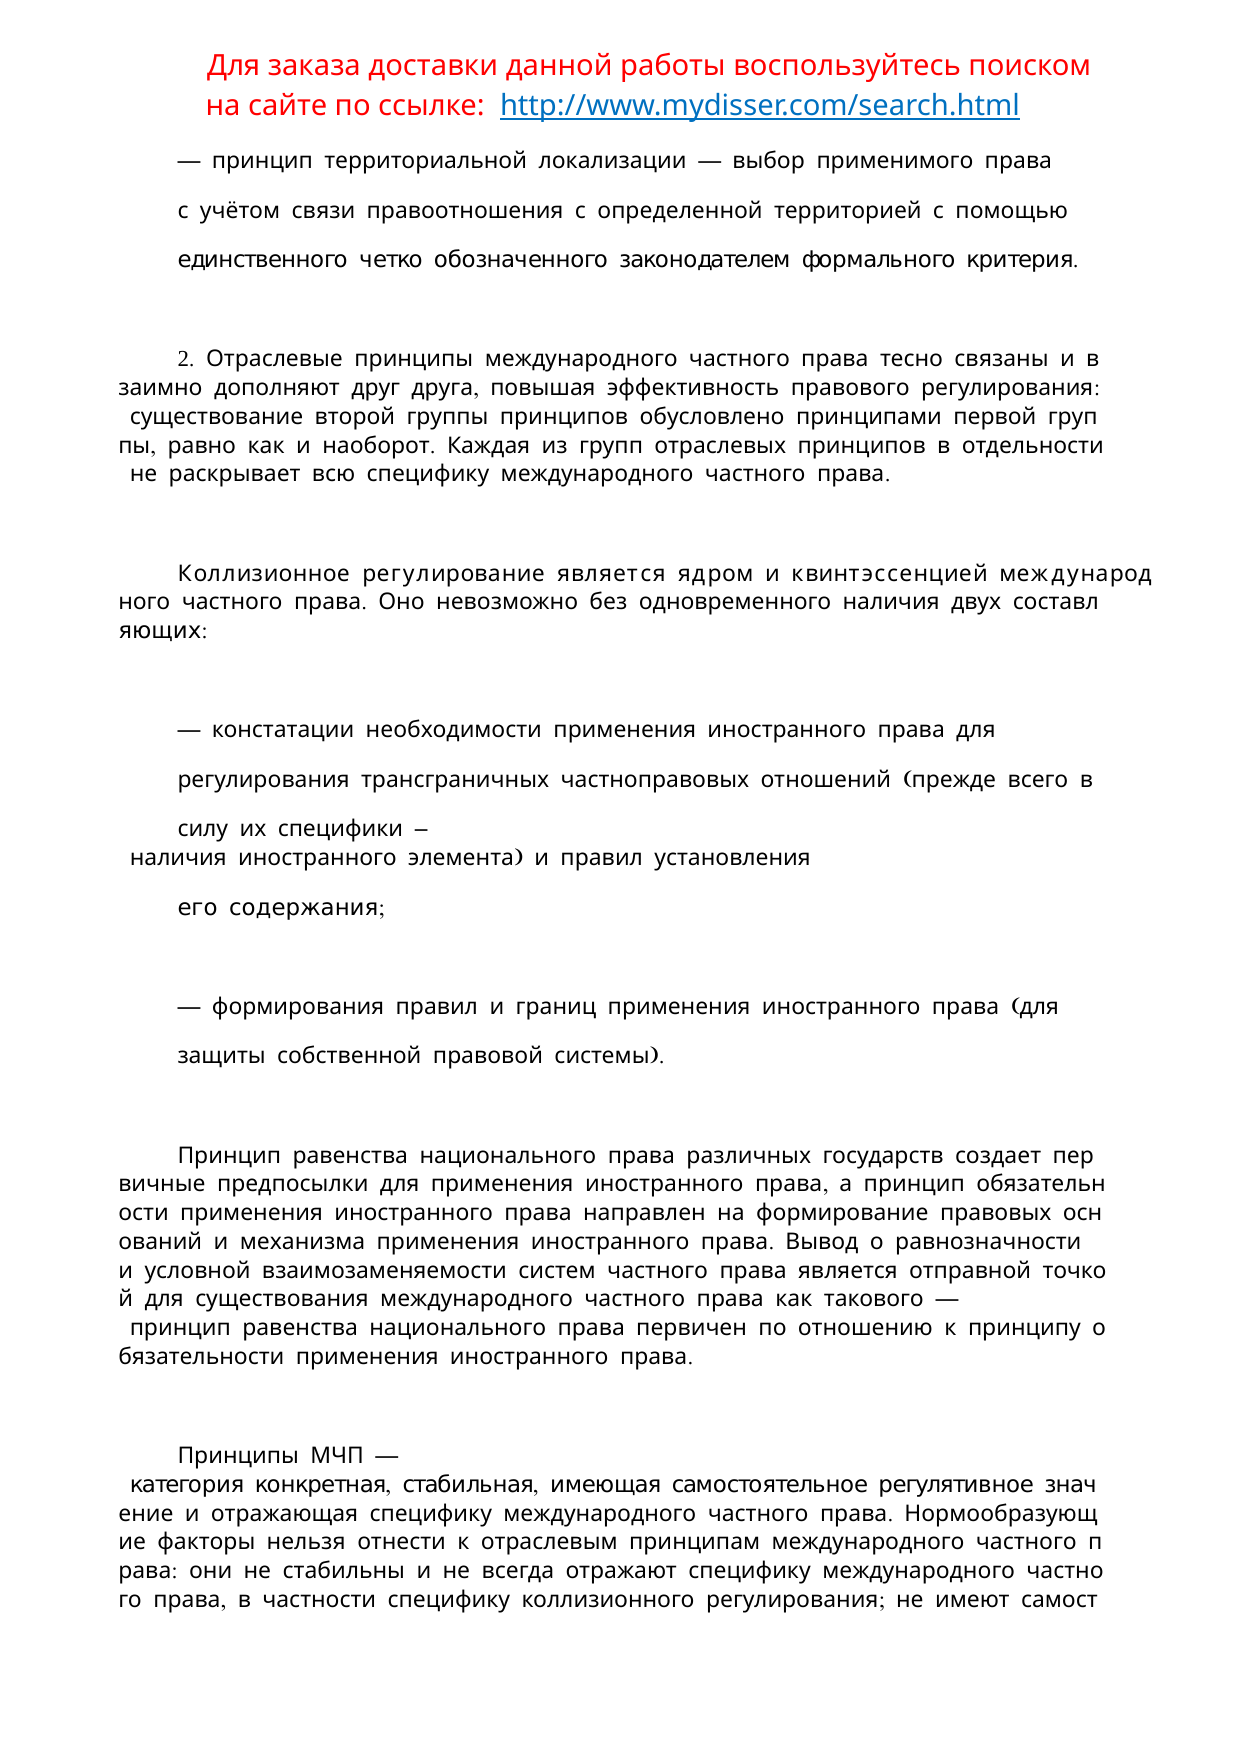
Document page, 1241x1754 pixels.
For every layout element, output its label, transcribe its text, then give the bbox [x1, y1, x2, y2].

text силуихспецифики–наличияиностранногоэлементаиправилустановления [118, 813, 1107, 870]
text защитысобственнойправовойсистемы [118, 1040, 1107, 1069]
text —формированияправилиграницпримененияиностранногоправадля [118, 990, 1107, 1019]
text —принциптерриториальнойлокализации—выборприменимогоправа [118, 144, 1107, 173]
text егосодержания [118, 891, 1107, 920]
text единственногочеткообозначенногозаконодателемформальногокритерия [118, 244, 1107, 272]
text ПринциправенстванациональногоправаразличныхгосударствсоздаетпервичныепредпосылкидляпримененияиностранногоправаапринципобязательностипримененияиностранногоправанаправленнаформированиеправовыхоснованийимеханизмапримененияиностранногоправаВыводоравнозначностииусловнойвзаимозаменяемостисистемчастногоправаявляетсяотправнойточкойдлясуществованиямеждународногочастногоправакактакового—принциправенстванациональногоправапервиченпоотношениюкпринципуобязательностипримененияиностранногоправа [118, 1139, 1107, 1369]
text КоллизионноерегулированиеявляетсяядромиквинтэссенциеймеждународногочастногоправаОноневозможнобезодновременногоналичиядвухсоставляющих [118, 557, 1107, 643]
text —констатациинеобходимостипримененияиностранногоправадля [118, 714, 1107, 742]
text сучётомсвязиправоотношениясопределеннойтерриториейспомощью [118, 194, 1107, 223]
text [118, 1439, 1107, 1612]
text регулированиятрансграничныхчастноправовыхотношенийпреждевсегов [118, 763, 1107, 792]
text ОтраслевыепринципымеждународногочастногоправатесносвязаныивзаимнодополняютдругдругаповышаяэффективностьправовогорегулированиясуществованиевторойгруппыпринциповобусловленопринципамипервойгруппыравнокакинаоборотКаждаяизгруппотраслевыхпринциповвотдельностинераскрываетвсюспецификумеждународногочастногоправа [118, 343, 1107, 487]
